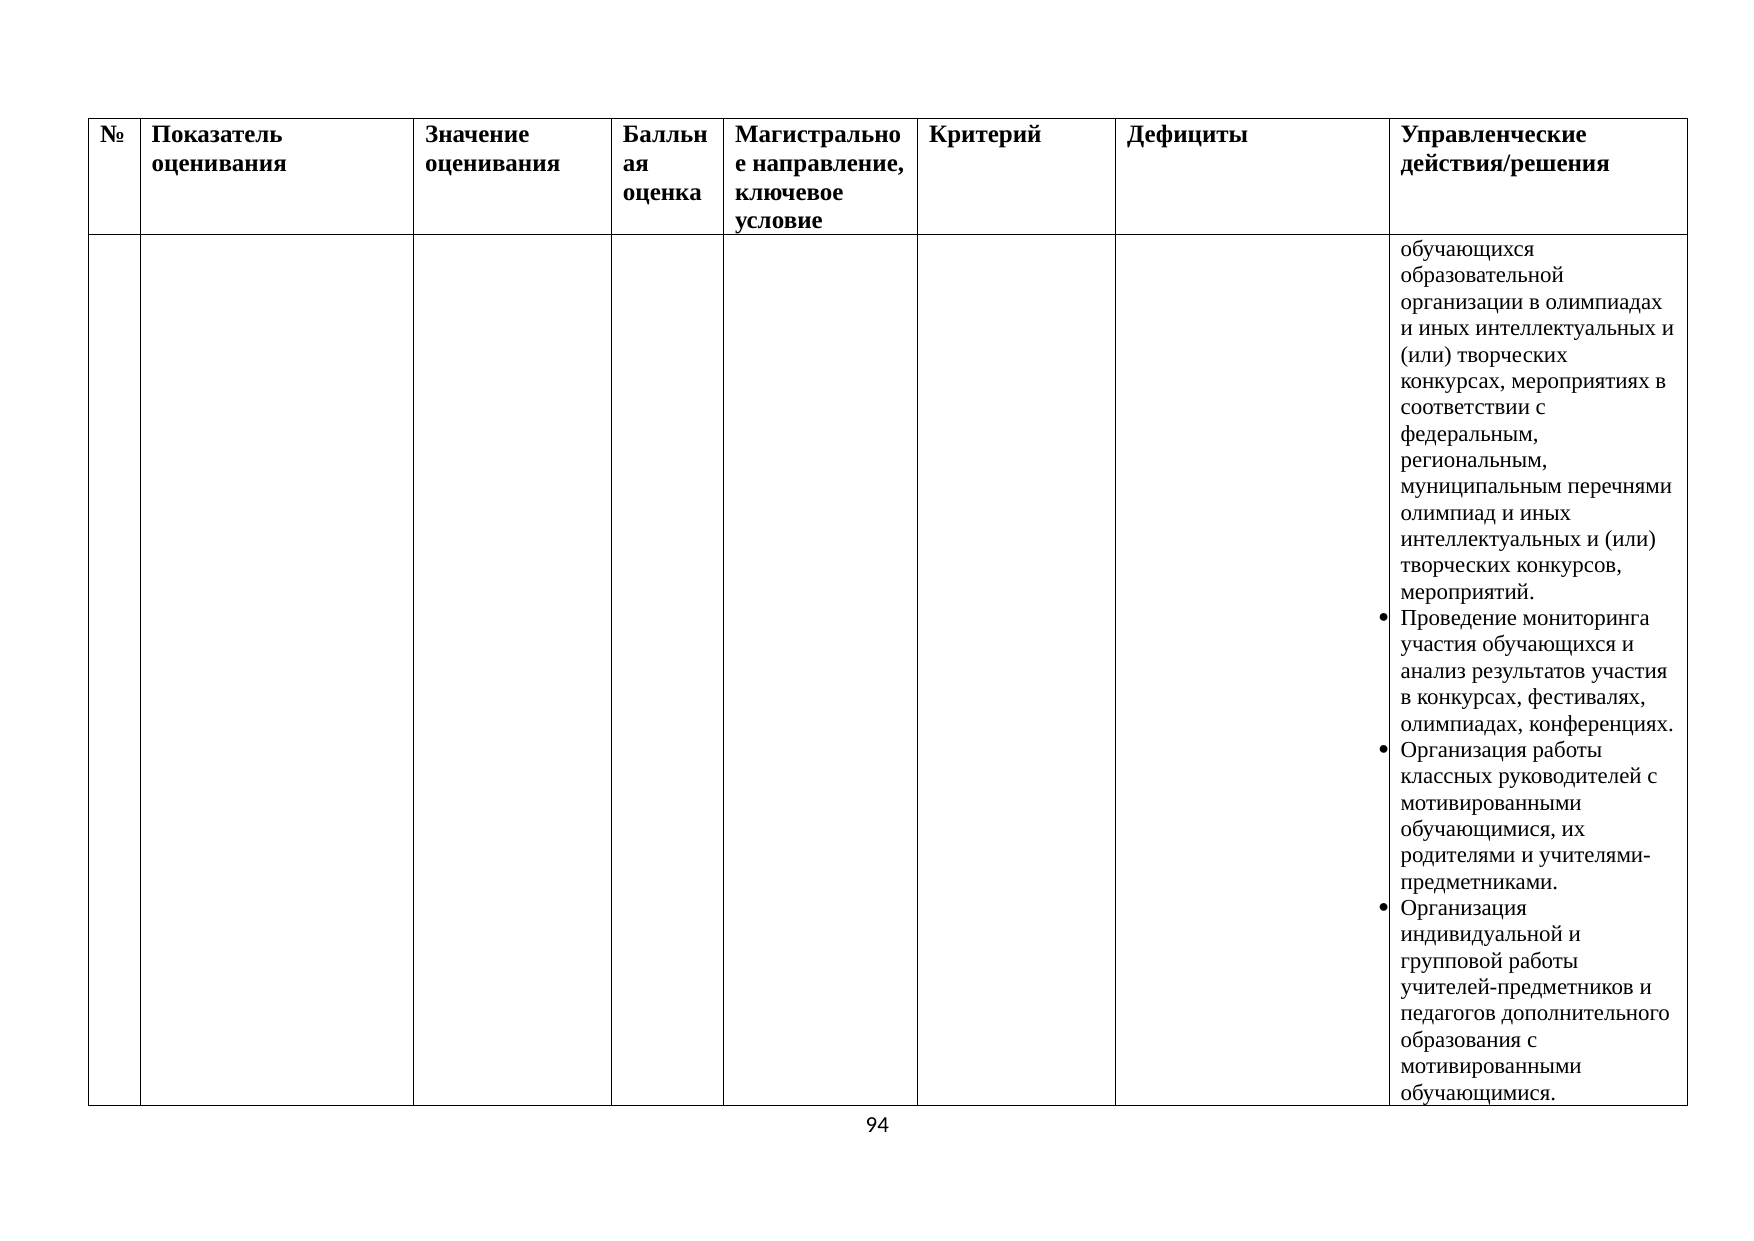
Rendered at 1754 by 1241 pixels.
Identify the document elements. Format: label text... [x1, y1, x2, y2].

table_header Балльная оценка [612, 119, 723, 234]
table_header Дефициты [1116, 119, 1389, 234]
table_header Критерий [918, 119, 1115, 234]
table_header № [89, 119, 140, 234]
table_header Показатель оценивания [141, 119, 413, 234]
table_header Управленческие действия/решения [1390, 119, 1687, 234]
table_header Значение оценивания [414, 119, 611, 234]
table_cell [1390, 235, 1687, 1105]
table_header Магистральное направление, ключевое условие [724, 119, 917, 234]
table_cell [1116, 235, 1389, 1105]
